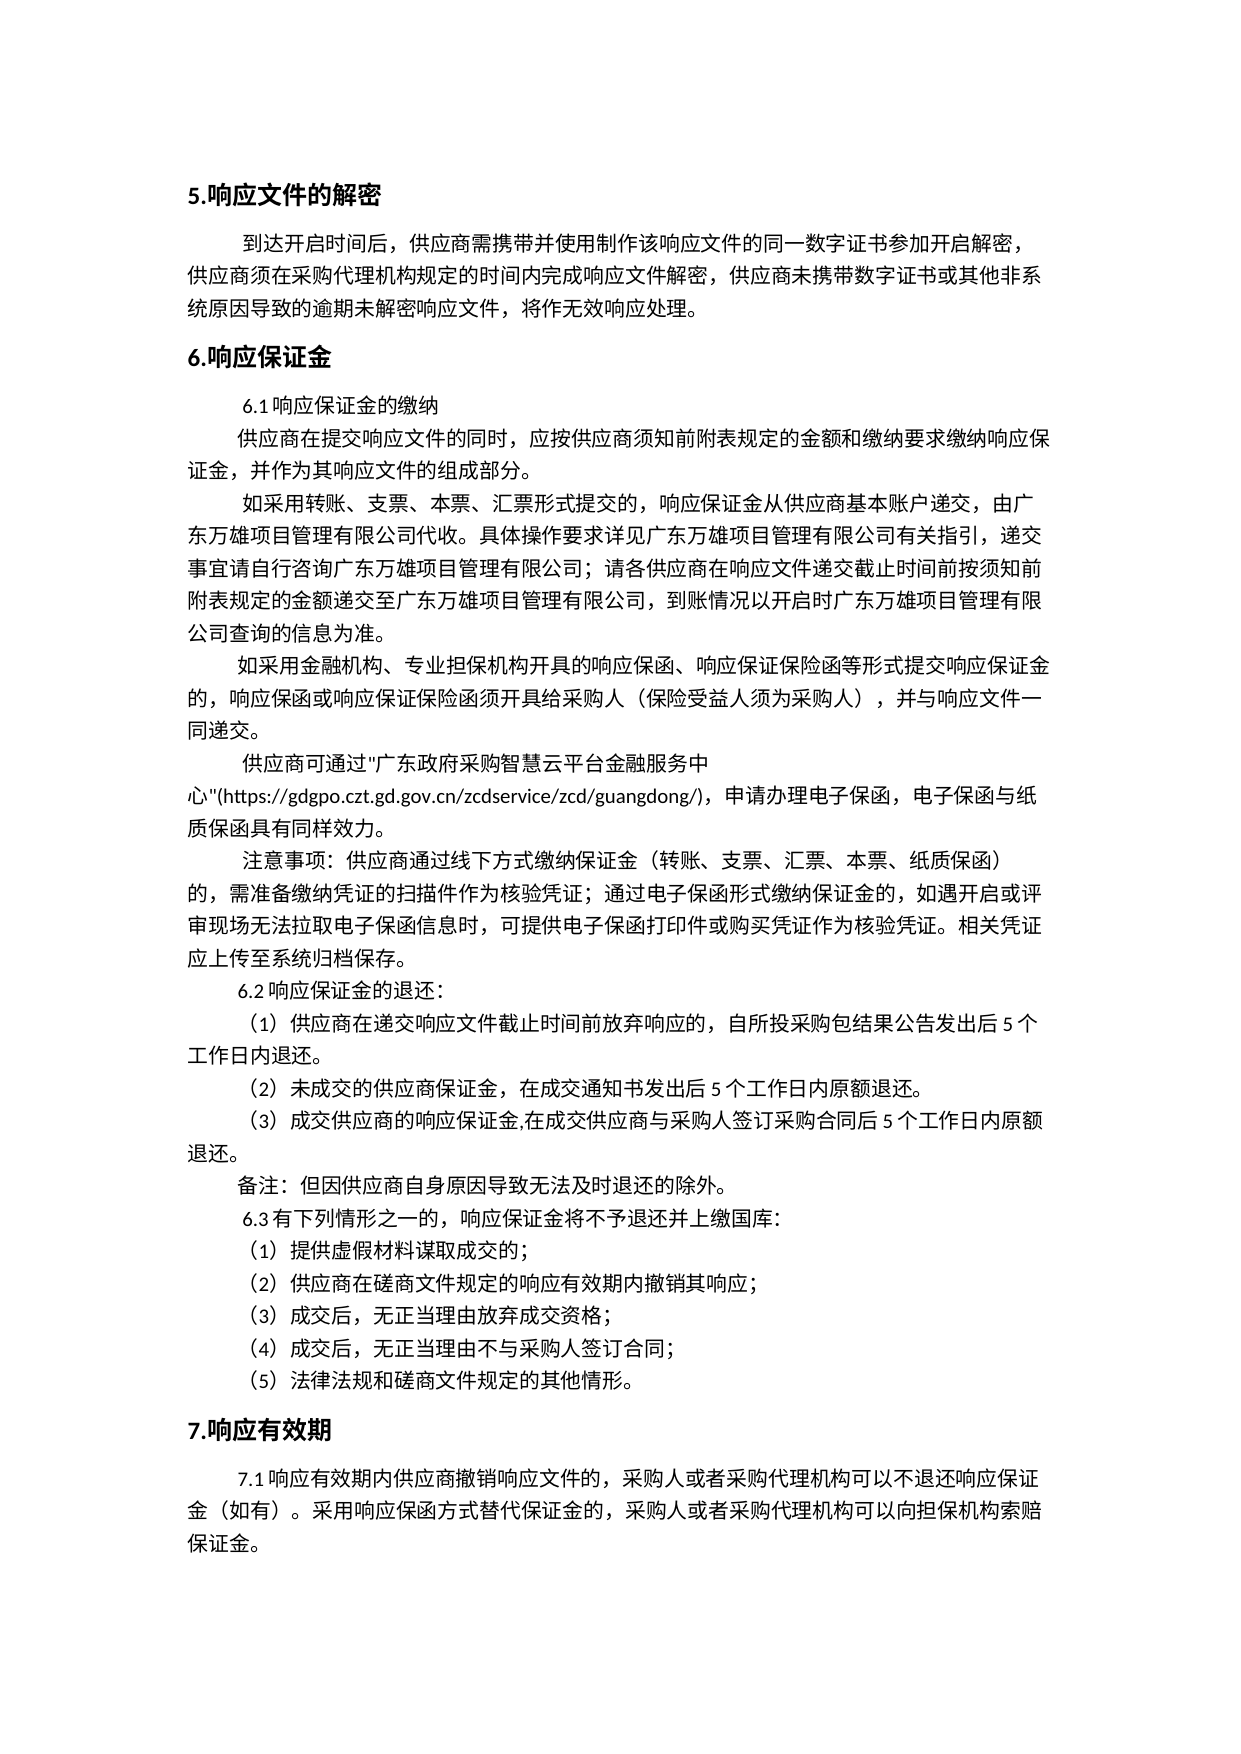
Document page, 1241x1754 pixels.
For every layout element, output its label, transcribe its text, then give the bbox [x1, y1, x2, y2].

text 备注：但因供应商自身原因导致无法及时退还的除外。 [187, 1169, 1053, 1202]
text 7.1响应有效期内供应商撤销响应文件的，采购人或者采购代理机构可以不退还响应保证金（如有）。采用响应保函方式替代保证金的，采购人或者采购代理机构可以向担保机构索赔保证金。 [187, 1462, 1053, 1559]
text 如采用金融机构、专业担保机构开具的响应保函、响应保证保险函等形式提交响应保证金的，响应保函或响应保证保险函须开具给采购人（保险受益人须为采购人），并与响应文件一同递交。 [187, 649, 1053, 747]
text 6.2响应保证金的退还： [187, 974, 1053, 1007]
text （5）法律法规和磋商文件规定的其他情形。 [187, 1364, 1053, 1397]
text 7.响应有效期 [187, 1397, 1053, 1462]
text 供应商可通过"广东政府采购智慧云平台金融服务中心"(https://gdgpo.czt.gd.gov.cn/zcdservice/zcd/guangdong/)，申请办理电子保函，电子保函与纸质保函具有同样效力。 [187, 747, 1053, 844]
text （3）成交后，无正当理由放弃成交资格； [187, 1299, 1053, 1332]
text 6.响应保证金 [187, 324, 1053, 389]
text （1）供应商在递交响应文件截止时间前放弃响应的，自所投采购包结果公告发出后5个工作日内退还。 [187, 1007, 1053, 1072]
text 注意事项：供应商通过线下方式缴纳保证金（转账、支票、汇票、本票、纸质保函）的，需准备缴纳凭证的扫描件作为核验凭证；通过电子保函形式缴纳保证金的，如遇开启或评审现场无法拉取电子保函信息时，可提供电子保函打印件或购买凭证作为核验凭证。相关凭证应上传至系统归档保存。 [187, 844, 1053, 974]
text （4）成交后，无正当理由不与采购人签订合同； [187, 1332, 1053, 1364]
text 6.3有下列情形之一的，响应保证金将不予退还并上缴国库： [187, 1202, 1053, 1234]
text 5.响应文件的解密 [187, 162, 1053, 227]
text （3）成交供应商的响应保证金,在成交供应商与采购人签订采购合同后5个工作日内原额退还。 [187, 1104, 1053, 1169]
text 如采用转账、支票、本票、汇票形式提交的，响应保证金从供应商基本账户递交，由广东万雄项目管理有限公司代收。具体操作要求详见广东万雄项目管理有限公司有关指引，递交事宜请自行咨询广东万雄项目管理有限公司；请各供应商在响应文件递交截止时间前按须知前附表规定的金额递交至广东万雄项目管理有限公司，到账情况以开启时广东万雄项目管理有限公司查询的信息为准。 [187, 487, 1053, 649]
text （2）供应商在磋商文件规定的响应有效期内撤销其响应； [187, 1267, 1053, 1299]
text 到达开启时间后，供应商需携带并使用制作该响应文件的同一数字证书参加开启解密，供应商须在采购代理机构规定的时间内完成响应文件解密，供应商未携带数字证书或其他非系统原因导致的逾期未解密响应文件，将作无效响应处理。 [187, 227, 1053, 324]
text 6.1响应保证金的缴纳 [187, 389, 1053, 422]
text （1）提供虚假材料谋取成交的； [187, 1234, 1053, 1267]
text 供应商在提交响应文件的同时，应按供应商须知前附表规定的金额和缴纳要求缴纳响应保证金，并作为其响应文件的组成部分。 [187, 422, 1053, 487]
text （2）未成交的供应商保证金，在成交通知书发出后5个工作日内原额退还。 [187, 1072, 1053, 1104]
